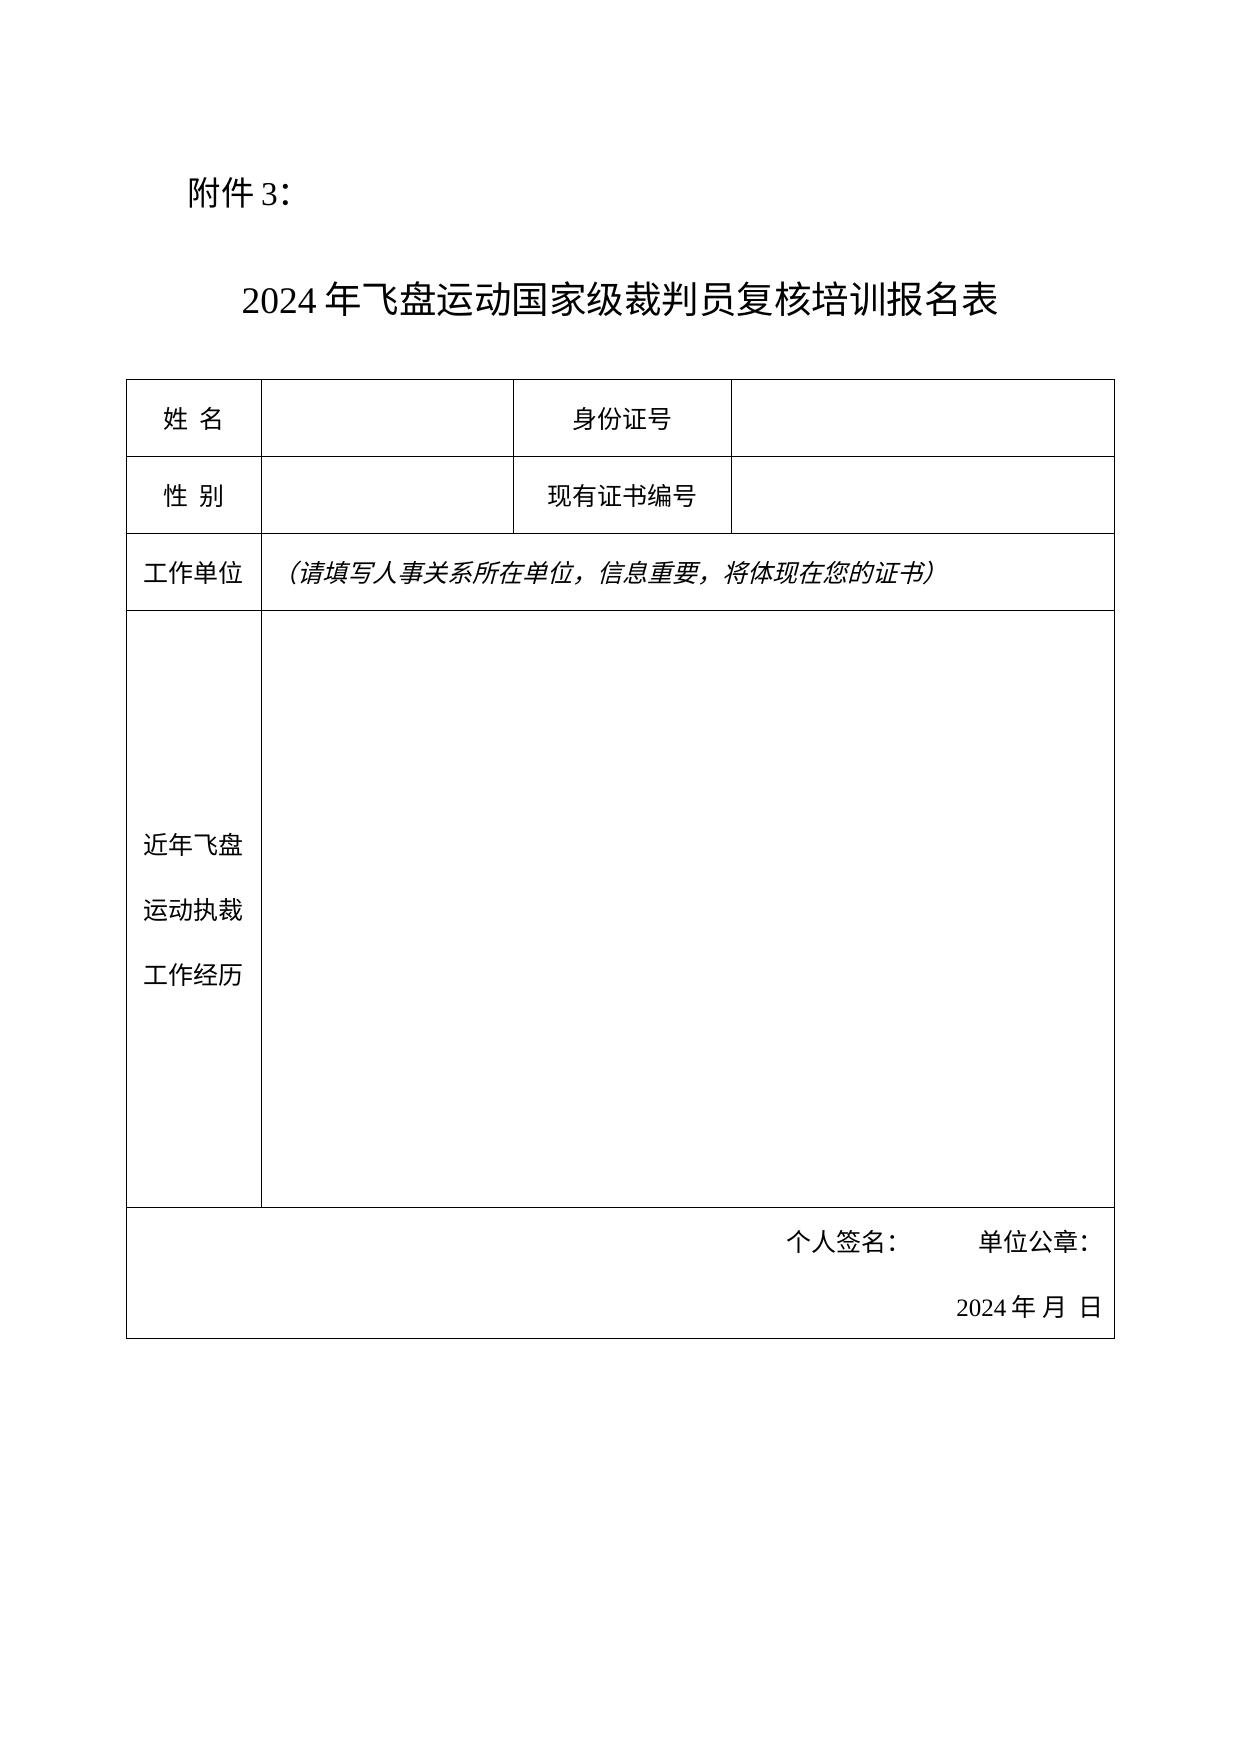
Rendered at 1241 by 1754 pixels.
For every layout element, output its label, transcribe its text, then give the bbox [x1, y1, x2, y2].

table_cell [732, 457, 1114, 533]
table_header [732, 380, 1114, 456]
table_cell 现有证书编号 [514, 457, 731, 533]
table_cell 近年飞盘 运动执裁工作经历 [127, 611, 261, 1207]
table_cell 工作单位 [127, 534, 261, 610]
text 附件3： [187, 162, 1053, 216]
table_cell （请填写人事关系所在单位，信息重要，将体现在您的证书） [262, 534, 1114, 610]
table_cell 个人签名： 单位公章： 2024年 月 日 [127, 1208, 1114, 1338]
text 2024年飞盘运动国家级裁判员复核培训报名表 [187, 270, 1053, 324]
table_cell 性 别 [127, 457, 261, 533]
table_cell [262, 457, 513, 533]
table_header 身份证号 [514, 380, 731, 456]
table_header 姓 名 [127, 380, 261, 456]
table_header [262, 380, 513, 456]
table_cell [262, 611, 1114, 1207]
